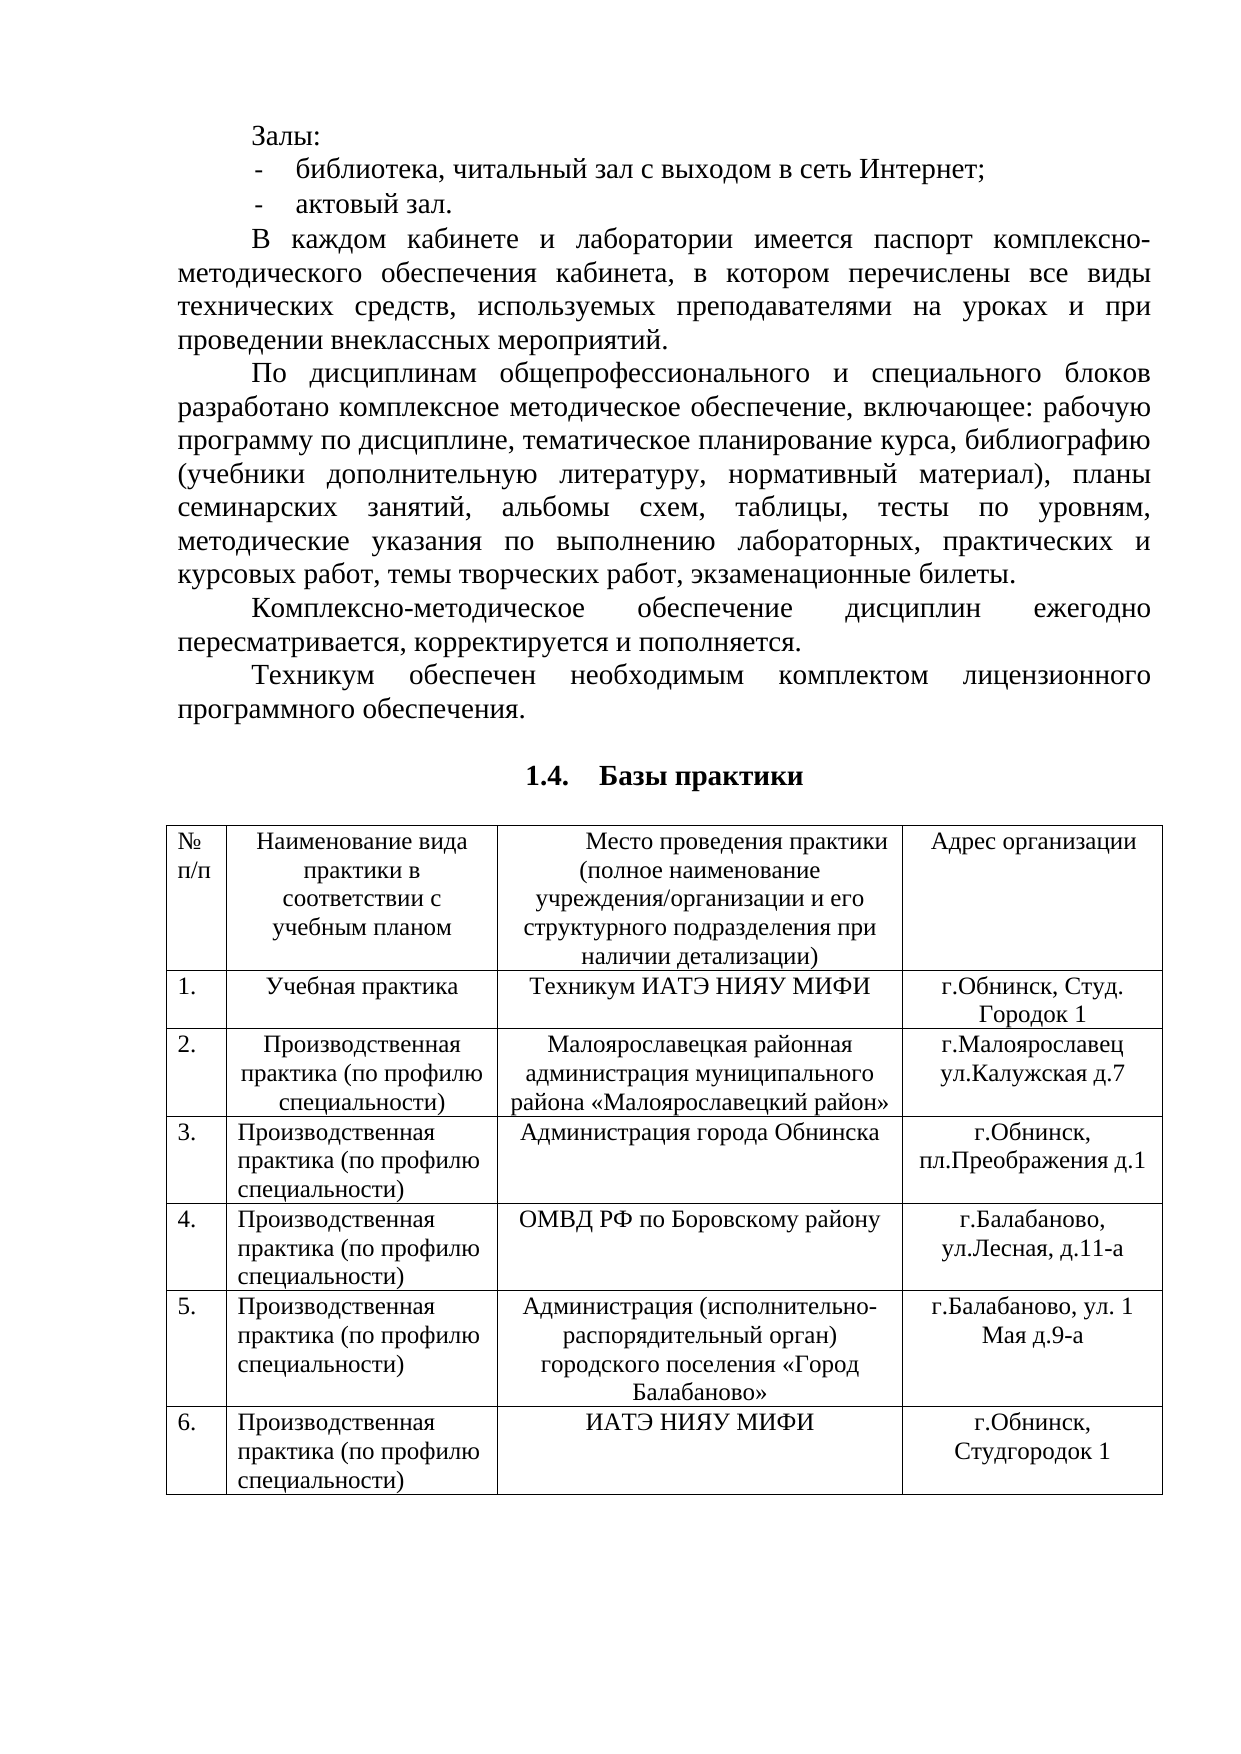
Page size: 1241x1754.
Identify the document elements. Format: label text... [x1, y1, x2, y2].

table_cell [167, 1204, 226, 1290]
list библиотека, читальный зал с выходом в сеть Интернет; [177, 152, 1152, 186]
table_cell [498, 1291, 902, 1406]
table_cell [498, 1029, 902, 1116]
text Залы: [177, 118, 1152, 152]
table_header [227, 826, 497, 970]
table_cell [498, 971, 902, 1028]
text В каждом кабинете и лаборатории имеется паспорт комплексно- методического обеспечения кабинета, в котором перечислены все виды технических средств, используемых преподавателями на уроках и при проведении внеклассных мероприятий. [177, 221, 1152, 355]
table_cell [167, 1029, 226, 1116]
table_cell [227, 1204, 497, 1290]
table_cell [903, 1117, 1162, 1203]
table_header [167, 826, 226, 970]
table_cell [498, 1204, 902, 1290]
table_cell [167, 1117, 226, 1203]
list актовый зал. [177, 186, 1152, 221]
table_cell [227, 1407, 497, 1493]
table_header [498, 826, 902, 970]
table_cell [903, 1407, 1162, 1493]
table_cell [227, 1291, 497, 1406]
text Техникум обеспечен необходимым комплектом лицензионного программного обеспечения. [177, 657, 1152, 724]
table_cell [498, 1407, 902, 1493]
text По дисциплинам общепрофессионального и специального блоков разработано комплексное методическое обеспечение, включающее: рабочую программу по дисциплине, тематическое планирование курса, библиографию (учебники дополнительную литературу, нормативный материал), планы семинарских занятий, альбомы схем, таблицы, тесты по уровням, методические указания по выполнению лабораторных, практических и курсовых работ, темы творческих работ, экзаменационные билеты. [177, 355, 1152, 590]
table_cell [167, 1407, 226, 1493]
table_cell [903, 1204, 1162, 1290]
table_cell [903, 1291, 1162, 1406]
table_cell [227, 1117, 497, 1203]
list Базы практики [177, 758, 1152, 791]
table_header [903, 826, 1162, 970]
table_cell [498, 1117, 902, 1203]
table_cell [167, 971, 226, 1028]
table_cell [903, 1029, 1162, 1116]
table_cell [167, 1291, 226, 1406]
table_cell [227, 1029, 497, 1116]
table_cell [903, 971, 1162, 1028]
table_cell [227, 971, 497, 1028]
text Комплексно-методическое обеспечение дисциплин ежегодно пересматривается, корректируется и пополняется. [177, 590, 1152, 657]
